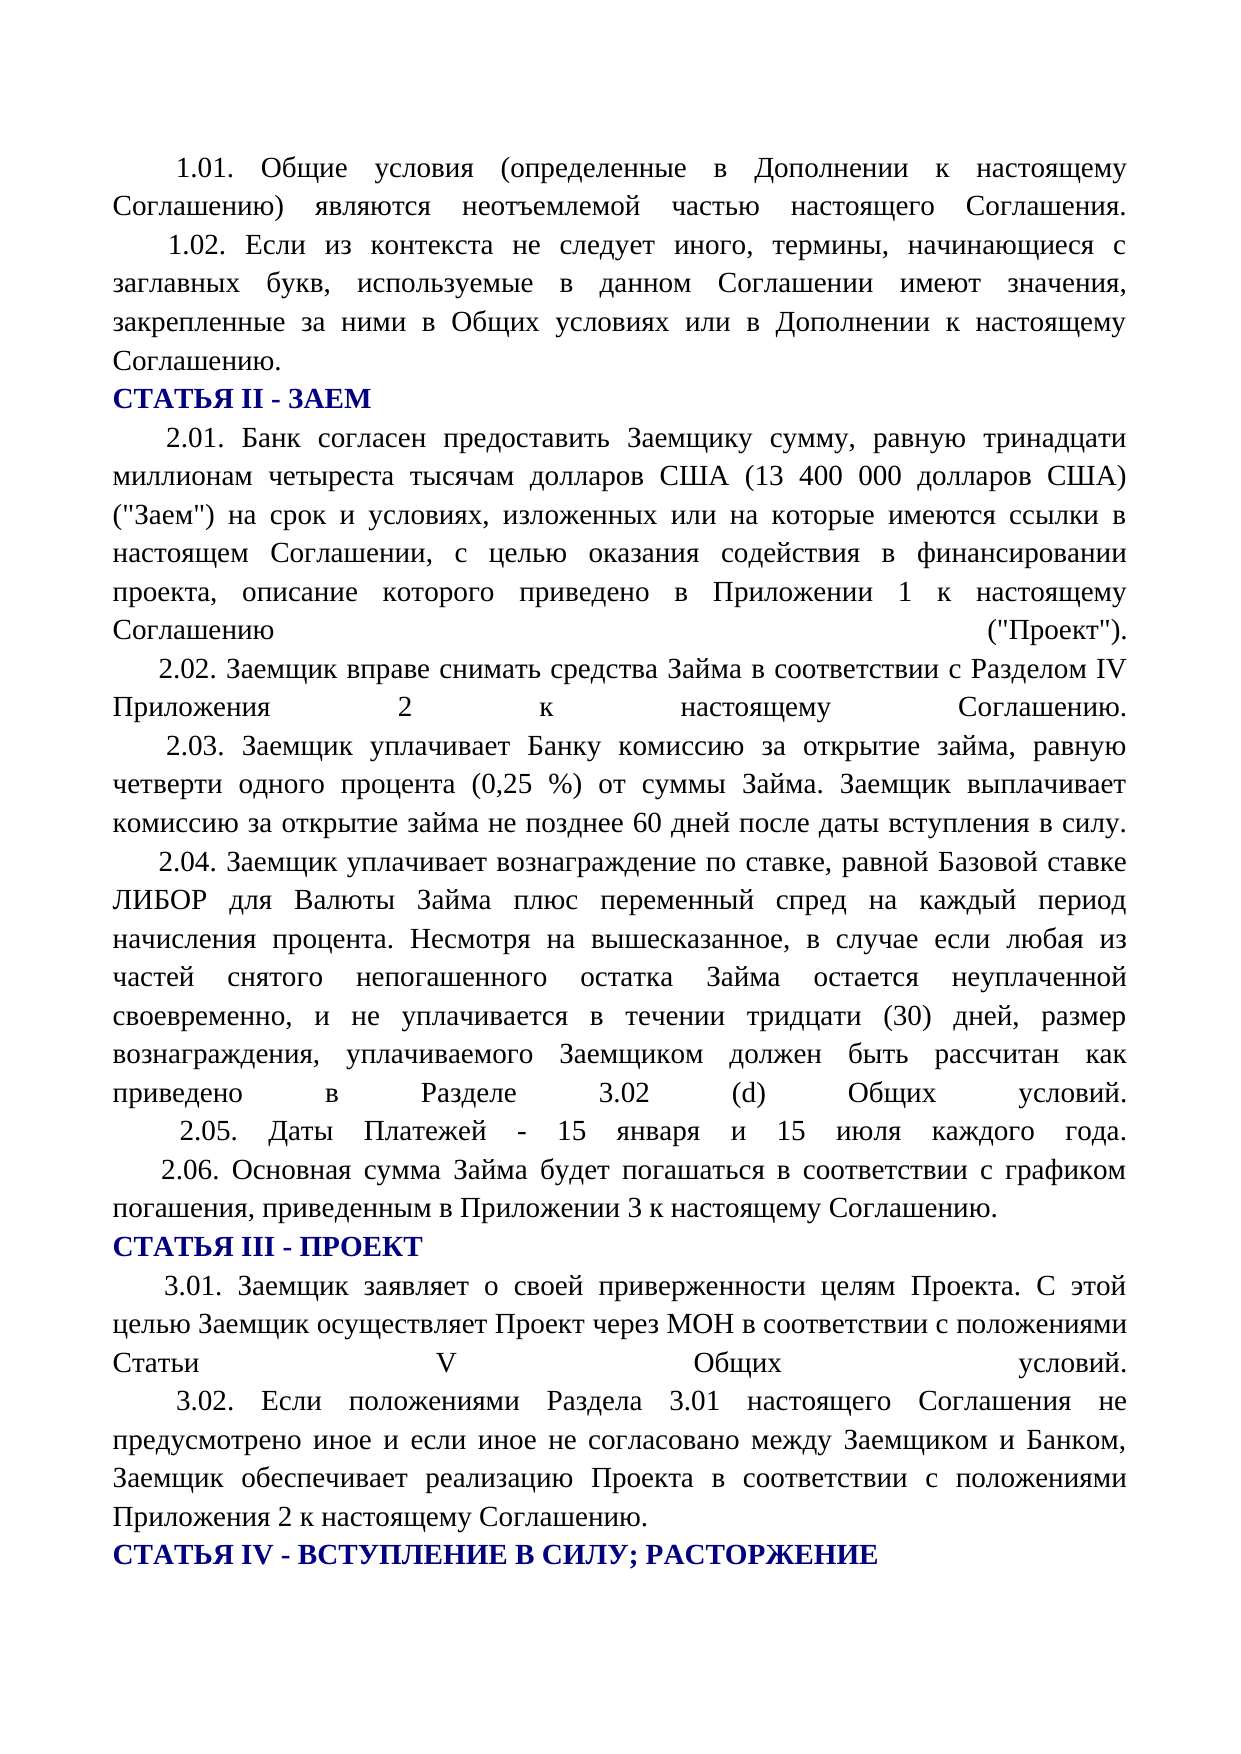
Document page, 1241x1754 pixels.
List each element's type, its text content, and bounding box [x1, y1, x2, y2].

text 3.01. Заемщик заявляет о своей приверженности целям Проекта. С этой целью Заемщик осуществляет Проект через МОН в соответствии с положениями Статьи V Общих условий. 3.02. Если положениями Раздела 3.01 настоящего Соглашения не предусмотрено иное и если иное не согласовано между Заемщиком и Банком, Заемщик обеспечивает реализацию Проекта в соответствии с положениями Приложения 2 к настоящему Соглашению. [112, 1268, 1128, 1532]
text СТАТЬЯ II - ЗАЕМ [112, 381, 1128, 415]
text 2.01. Банк согласен предоставить Заемщику сумму, равную тринадцати миллионам четыреста тысячам долларов США (13 400 000 долларов США) ("Заем") на срок и условиях, изложенных или на которые имеются ссылки в настоящем Соглашении, с целью оказания содействия в финансировании проекта, описание которого приведено в Приложении 1 к настоящему Соглашению ("Проект"). 2.02. Заемщик вправе снимать средства Займа в соответствии с Разделом IV Приложения 2 к настоящему Соглашению. 2.03. Заемщик уплачивает Банку комиссию за открытие займа, равную четверти одного процента (0,25 %) от суммы Займа. Заемщик выплачивает комиссию за открытие займа не позднее 60 дней после даты вступления в силу. 2.04. Заемщик уплачивает вознаграждение по ставке, равной Базовой ставке ЛИБОР для Валюты Займа плюс переменный спред на каждый период начисления процента. Несмотря на вышесказанное, в случае если любая из частей снятого непогашенного остатка Займа остается неуплаченной своевременно, и не уплачивается в течении тридцати (30) дней, размер вознаграждения, уплачиваемого Заемщиком должен быть рассчитан как приведено в Разделе 3.02 (d) Общих условий. 2.05. Даты Платежей - 15 января и 15 июля каждого года. 2.06. Основная сумма Займа будет погашаться в соответствии с графиком погашения, приведенным в Приложении 3 к настоящему Соглашению. [112, 420, 1128, 1224]
text 1.01. Общие условия (определенные в Дополнении к настоящему Соглашению) являются неотъемлемой частью настоящего Соглашения. 1.02. Если из контекста не следует иного, термины, начинающиеся с заглавных букв, используемые в данном Соглашении имеют значения, закрепленные за ними в Общих условиях или в Дополнении к настоящему Соглашению. [112, 150, 1128, 376]
text СТАТЬЯ IV - ВСТУПЛЕНИЕ В СИЛУ; РАСТОРЖЕНИЕ [112, 1537, 1128, 1571]
text СТАТЬЯ III - ПРОЕКТ [112, 1229, 1128, 1263]
